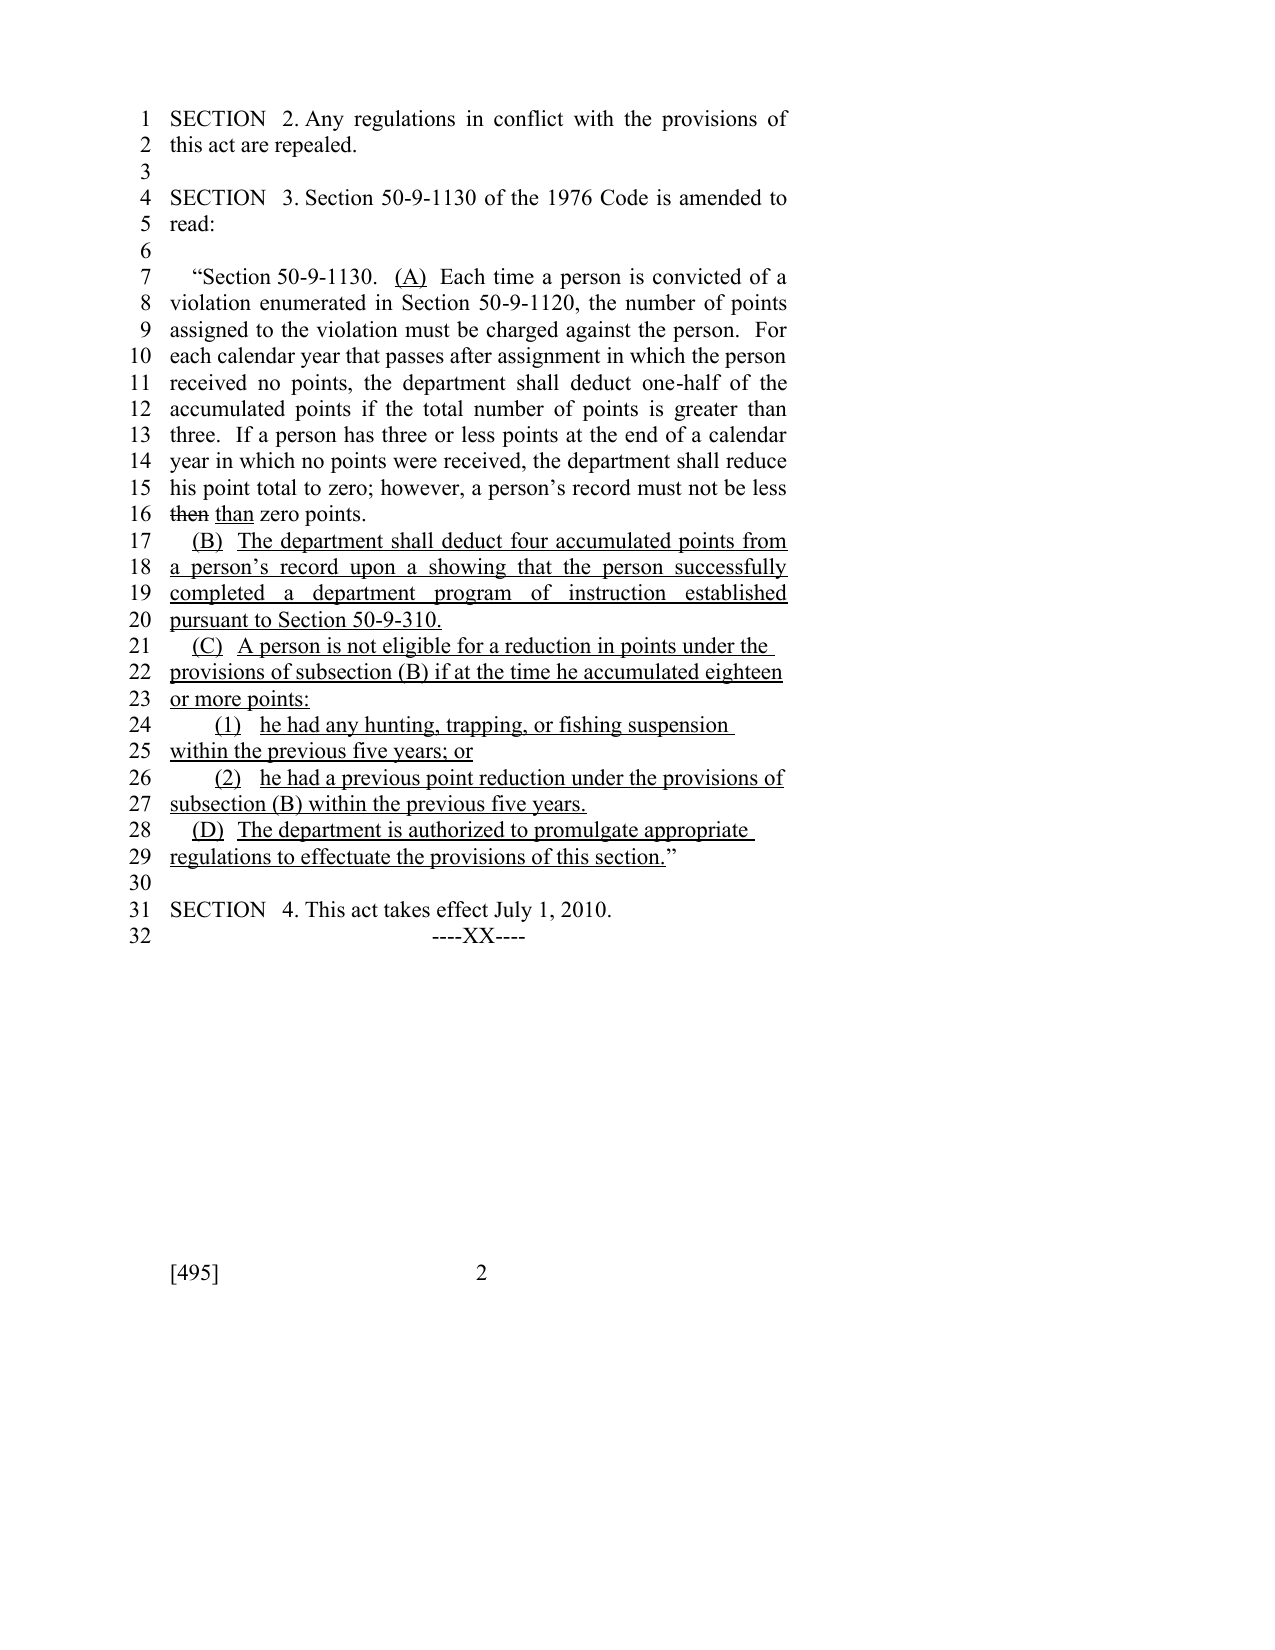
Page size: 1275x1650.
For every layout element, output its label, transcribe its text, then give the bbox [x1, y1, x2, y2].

text SECTION 4. This act takes effect July 1, 2010. [169, 896, 787, 922]
text SECTION 3. Section 50-9-1130 of the 1976 Code is amended to read: [169, 184, 787, 237]
text (2) he had a previous point reduction under the provisions of subsection (B) within the previous five years. [169, 764, 787, 817]
text (1) he had any hunting, trapping, or fishing suspension within the previous five years; or [169, 711, 787, 764]
text (B) The department shall deduct four accumulated points from a person’s record upon a showing that the person successfully completed a department program of instruction established pursuant to Section 50-9-310. [169, 527, 787, 576]
text (B) The department shall deduct four accumulated points from a person’s record upon a showing that the person successfully completed a department program of instruction established pursuant to Section 50-9-310. [169, 577, 787, 602]
text ----XX---- [169, 922, 787, 948]
text (D) The department is authorized to promulgate appropriate regulations to effectuate the provisions of this section.” [169, 817, 787, 869]
text SECTION 2. Any regulations in conflict with the provisions of this act are repealed. [169, 105, 787, 158]
text (C) A person is not eligible for a reduction in points under the provisions of subsection (B) if at the time he accumulated eighteen or more points: [169, 632, 787, 711]
text “Section 50-9-1130. (A) Each time a person is convicted of a violation enumerated in Section 50-9-1120, the number of points assigned to the violation must be charged against the person. For each calendar year that passes after assignment in which the person received no points, the department shall deduct one-half of the accumulated points if the total number of points is greater than three. If a person has three or less points at the end of a calendar year in which no points were received, the department shall reduce his point total to zero; however, a person’s record must not be less then than zero points. [169, 263, 787, 527]
text (B) The department shall deduct four accumulated points from a person’s record upon a showing that the person successfully completed a department program of instruction established pursuant to Section 50-9-310. [169, 603, 787, 632]
